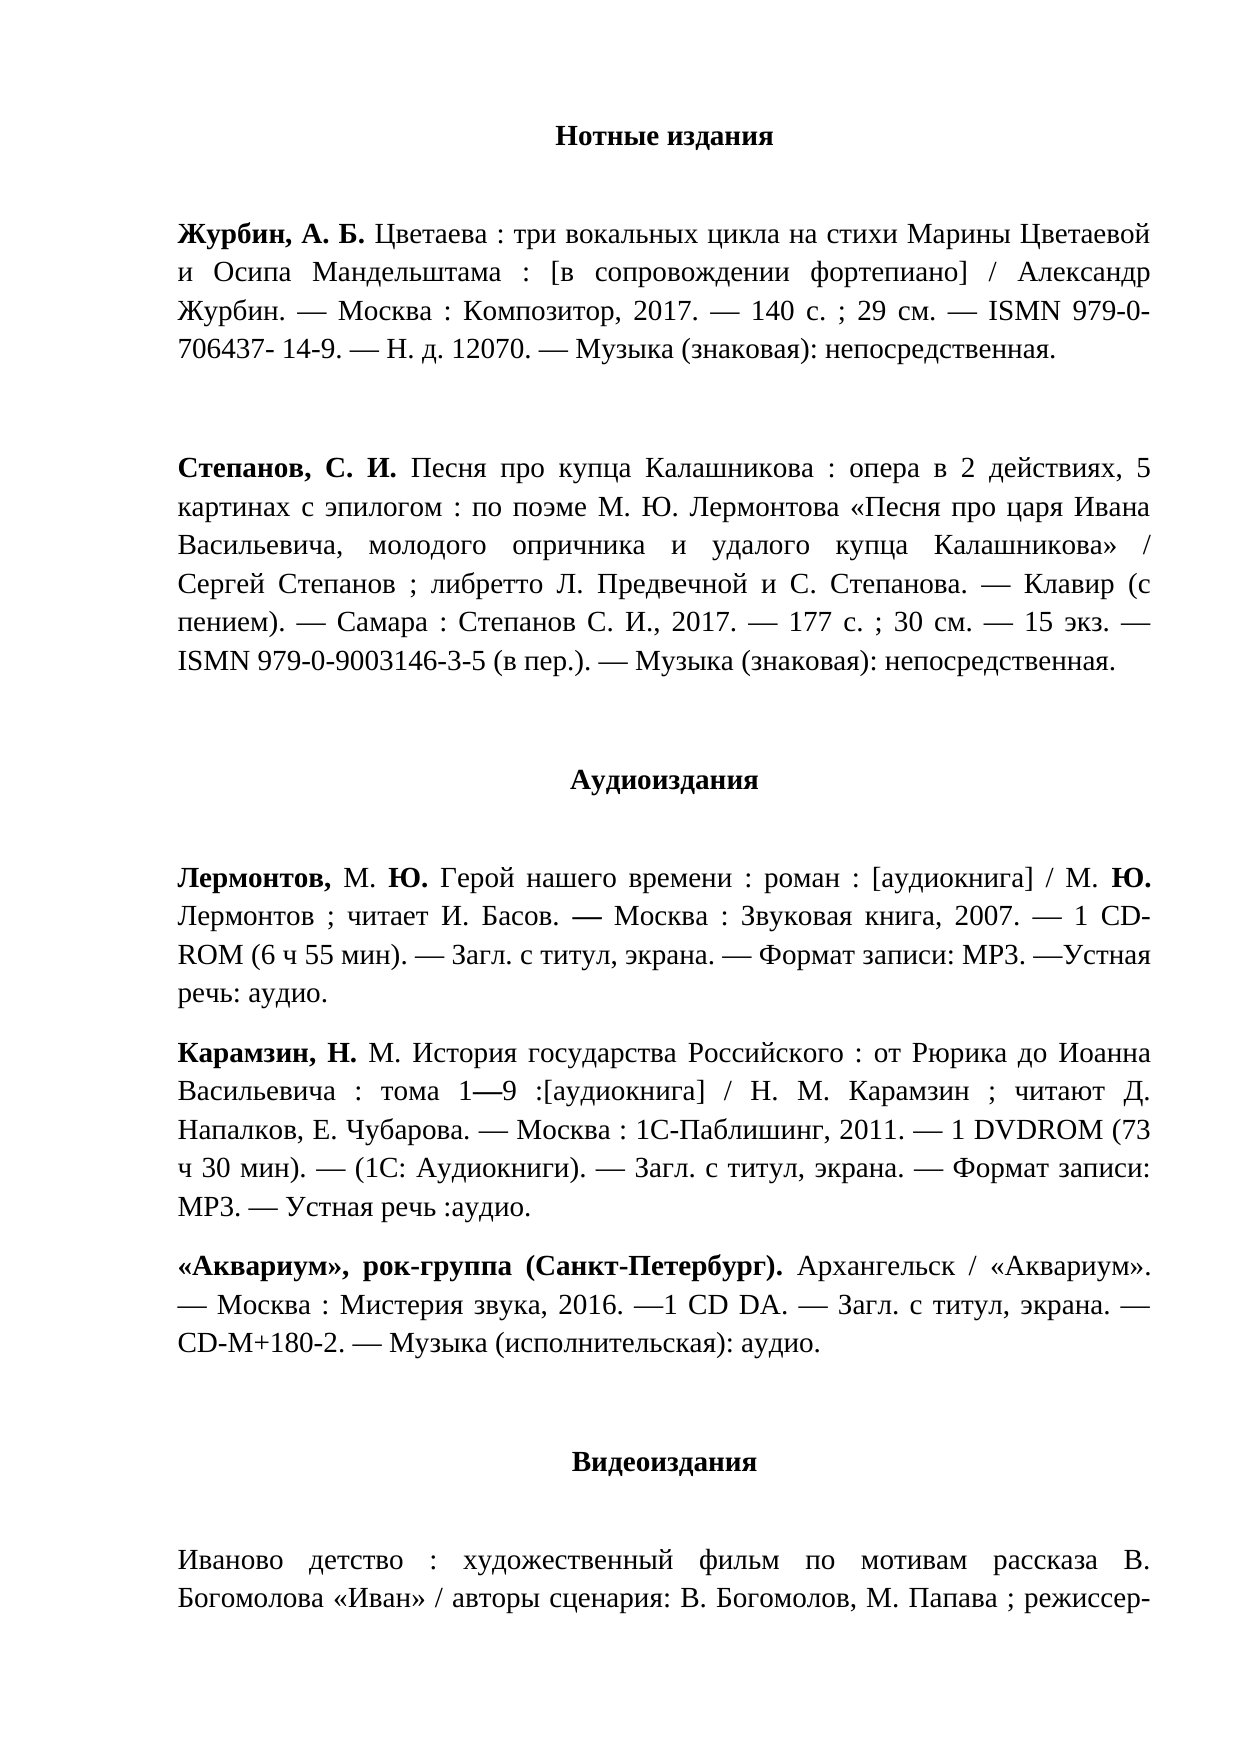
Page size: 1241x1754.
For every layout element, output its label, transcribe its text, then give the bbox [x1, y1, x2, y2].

text «Аквариум», рок-группа (Санкт-Петербург). Архангельск / «Аквариум». — Москва : Мистерия звука, 2016. —1 CD DA. — Загл. с титул, экрана. — CD-M+180-2. — Музыка (исполнительская): аудио. [177, 1248, 1152, 1359]
text Журбин, А. Б. Цветаева : три вокальных цикла на стихи Марины Цветаевой и Осипа Мандельштама : [в сопровождении фортепиано] / Александр Журбин. — Москва : Композитор, 2017. — 140 с. ; 29 см. — ISMN 979-0-706437- 14-9. — Н. д. 12070. — Музыка (знаковая): непосредственная. [177, 177, 1152, 365]
text Аудиоиздания [177, 762, 1152, 795]
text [177, 1503, 1152, 1614]
text Видеоиздания [177, 1444, 1152, 1478]
text Степанов, С. И. Песня про купца Калашникова : опера в 2 действиях, 5 картинах с эпилогом : по поэме М. Ю. Лермонтова «Песня про царя Ивана Васильевича, молодого опричника и удалого купца Калашникова» / Сергей Степанов ; либретто Л. Предвечной и С. Степанова. — Клавир (с пением). — Самара : Степанов С. И., 2017. — 177 с. ; 30 см. — 15 экз. — ISMN 979-0-9003146-3-5 (в пер.). — Музыка (знаковая): непосредственная. [177, 450, 1152, 677]
text Карамзин, Н. М. История государства Российского : от Рюрика до Иоанна Васильевича : тома 1—9 :[аудиокнига] / Н. М. Карамзин ; читают Д. Напалков, Е. Чубарова. — Москва : 1С-Паблишинг, 2011. — 1 DVDROM (73 ч 30 мин). — (1C: Аудиокниги). — Загл. с титул, экрана. — Формат записи: MP3. — Устная речь :аудио. [177, 1035, 1152, 1222]
text Лермонтов, М. Ю. Герой нашего времени : роман : [аудиокнига] / М. Ю. Лермонтов ; читает И. Басов. — Москва : Звуковая книга, 2007. — 1 CD-ROM (6 ч 55 мин). — Загл. с титул, экрана. — Формат записи: MP3. —Устная речь: аудио. [177, 821, 1152, 1009]
text Нотные издания [177, 118, 1152, 152]
